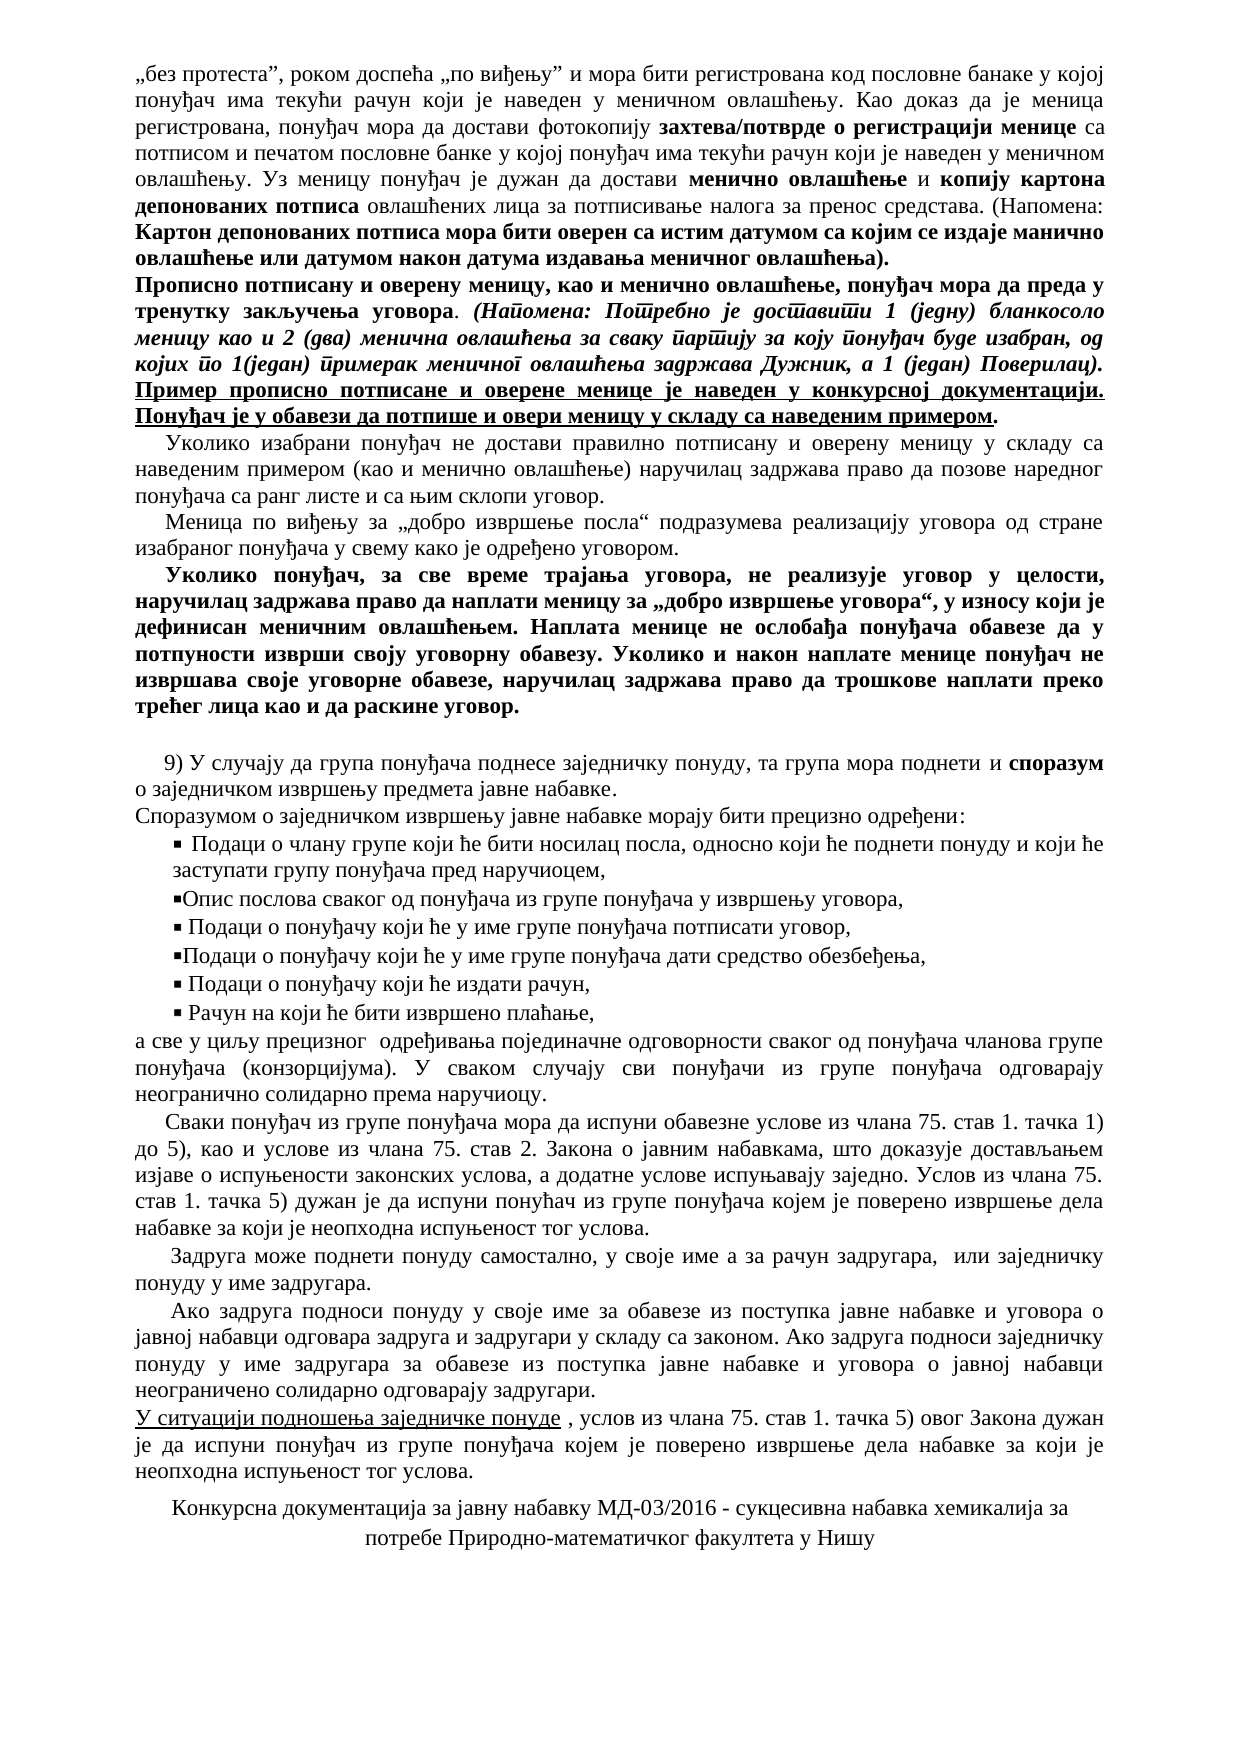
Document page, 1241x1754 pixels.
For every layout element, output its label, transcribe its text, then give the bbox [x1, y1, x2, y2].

list Подаци о понуђачу који ће у име групе понуђача потписати уговор, [173, 913, 1105, 940]
text а све у циљу прецизног одређивања појединачне одговорности сваког од понуђача чланова групе понуђача (конзорцијума). У сваком случају сви понуђачи из групе понуђача одговарају неогранично солидарно према наручиоцу. [135, 1027, 1105, 1106]
list Опис послова сваког од понуђача из групе понуђача у извршењу уговора, [172, 885, 1105, 911]
text Меница по виђењу за „добро извршење посла“ подразумева реализацију уговора од стране изабраног понуђача у свему како је одређено уговором. [135, 508, 1105, 561]
text Ако задруга подноси понуду у своје име за обавезе из поступка јавне набавке и уговора о јавној набавци одговара задруга и задругари у складу са законом. Ако задруга подноси заједничку понуду у име задругара за обавезе из поступка јавне набавке и уговора о јавној набавци неограничено солидарно одговарају задругари. [135, 1297, 1105, 1402]
text Уколико понуђач, за све време трајања уговора, не реализује уговор у целости, наручилац задржава право да наплати меницу за „добро извршење уговора“, у износу који је дефинисан меничним овлашћењем. Наплата менице не ослобађа понуђача обавезе да у потпуности изврши своју уговорну обавезу. Уколико и након наплате менице понуђач не извршава своје уговорне обавезе, наручилац задржава право да трошкове наплати преко трећег лица као и да раскине уговор. [135, 561, 1105, 719]
list Прописно потписану и оверену меницу, као и менично овлашћење, понуђач мора да преда у тренутку закључења уговора. (Напомена: Потребно је доставити 1 (једну) бланкосоло меницу као и 2 (два) менична овлашћења за сваку партију за коју понуђач буде изабран, од којих по 1(један) примерак меничног овлашћења задржава Дужник, а 1 (један) Поверилац). Пример прописно потписане и оверене менице је наведен у конкурсној документацији. Понуђач је у обавези да потпише и овери меницу у складу са наведеним примером. [135, 271, 1105, 399]
text Споразумом о заједничком извршењу јавне набавке морају бити прецизно одређени: [135, 802, 1104, 828]
list Рачун на који ће бити извршено плаћање, [173, 999, 1105, 1025]
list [135, 60, 1105, 271]
list Подаци о понуђачу који ће у име групе понуђача дати средство обезбеђења, [173, 942, 1105, 968]
text 9) У случају да група понуђача поднесе заједничку понуду, та група мора поднети и споразум о заједничком извршењу предмета јавне набавке. [135, 749, 1104, 802]
text Уколико изабрани понуђач не достави правилно потписану и оверену меницу у складу са наведеним примером (као и менично овлашћење) наручилац задржава право да позове наредног понуђача са ранг листе и са њим склопи уговор. [135, 429, 1105, 508]
text Сваки понуђач из групе понуђача мора да испуни обавезне услове из члана 75. став 1. тачка 1) до 5), као и услове из члана 75. став 2. Закона о јавним набавкама, што доказује достављањем изјаве о испуњености законских услова, а додатне услове испуњавају заједно. Услов из члана 75. став 1. тачка 5) дужан је да испуни понућач из групе понуђача којем је поверено извршење дела набавке за који је неопходна испуњеност тог услова. [135, 1108, 1105, 1240]
text Задруга може поднети понуду самостално, у своје име а за рачун задругара, или заједничку понуду у име задругара. [135, 1242, 1105, 1295]
list Подаци о члану групе који ће бити носилац посла, односно који ће поднети понуду и који ће заступати групу понуђача пред наручиоцем, [172, 830, 1105, 883]
list Подаци о понуђачу који ће издати рачун, [173, 970, 1105, 997]
text У ситуацији подношења заједничке понуде , услов из члана 75. став 1. тачка 5) овог Закона дужан је да испуни понуђач из групе понуђача којем је поверено извршење дела набавке за који је неопходна испуњеност тог услова. [135, 1404, 1105, 1483]
